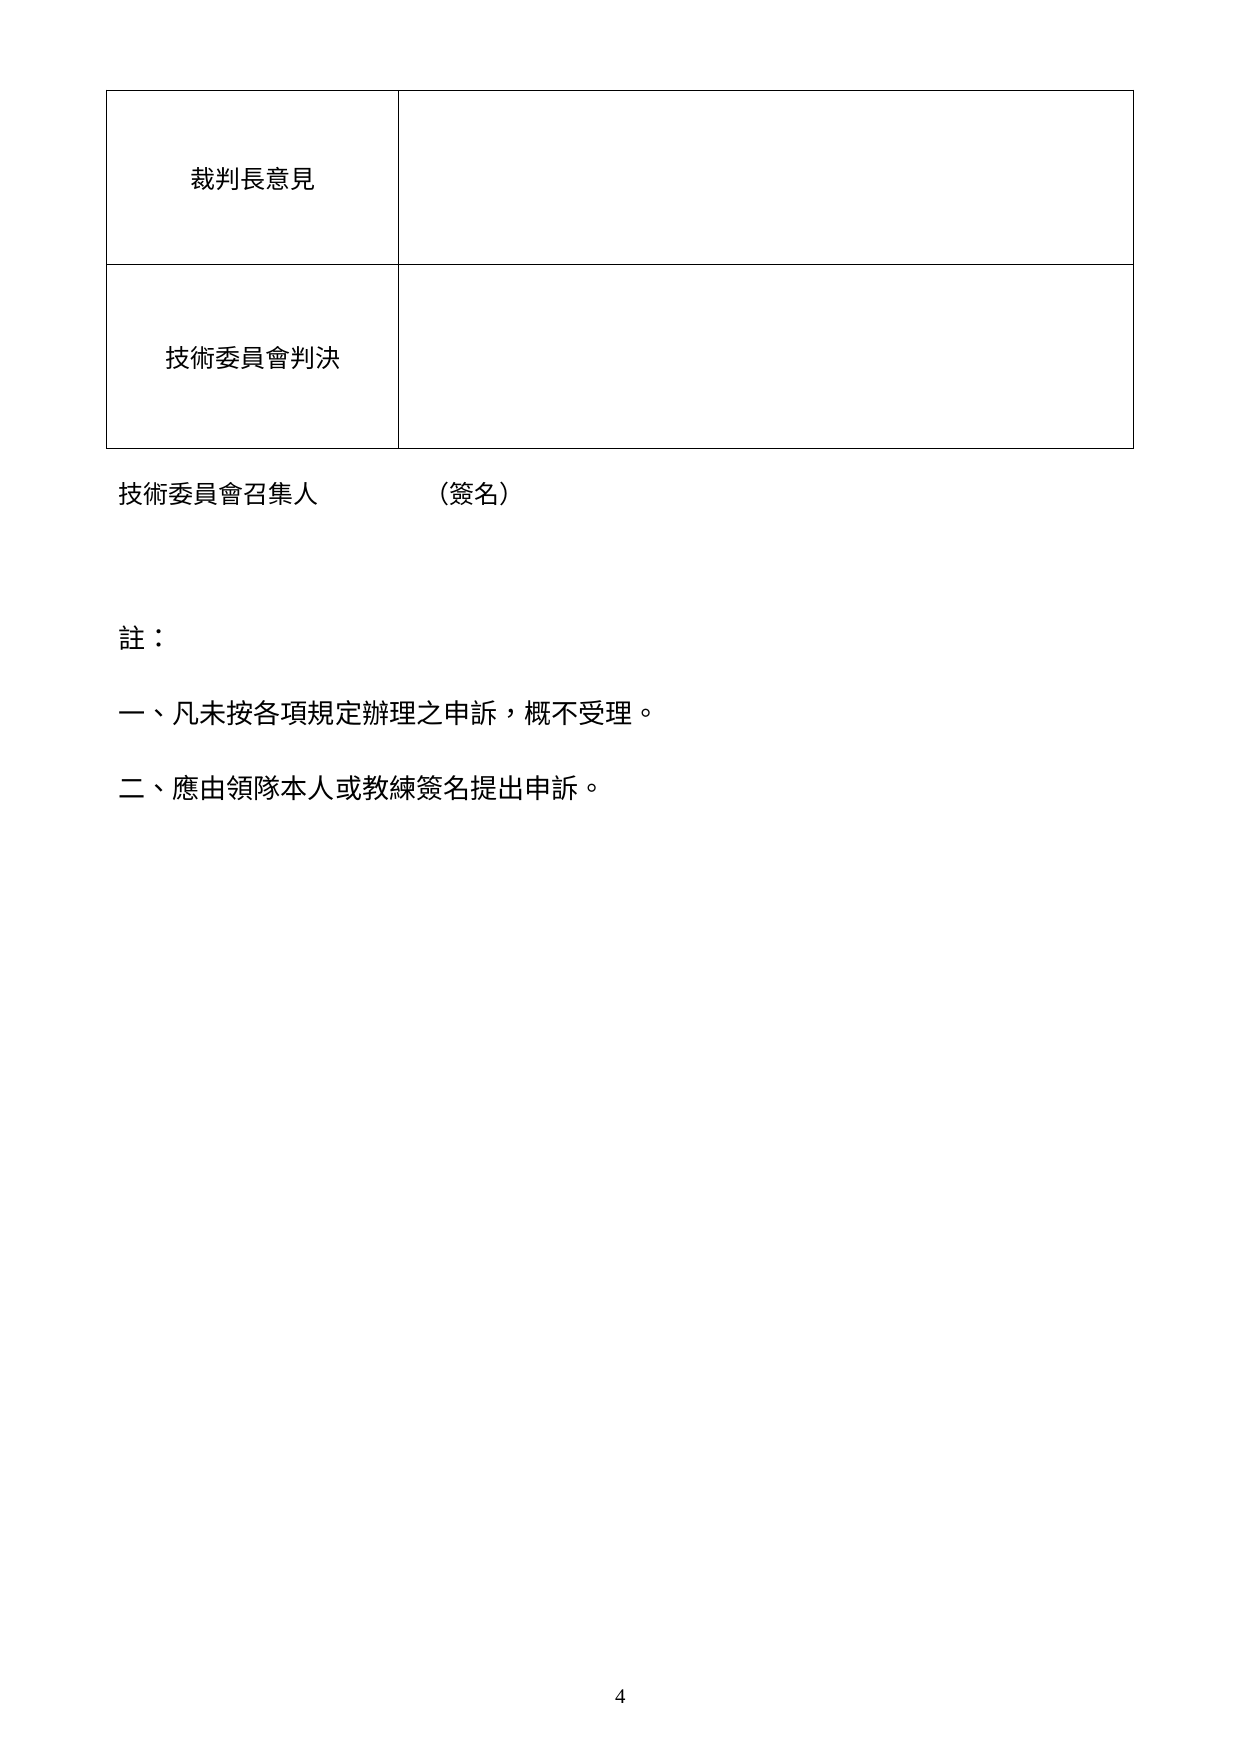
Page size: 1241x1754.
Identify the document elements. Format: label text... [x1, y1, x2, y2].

text 一、凡未按各項規定辦理之申訴，概不受理。 [118, 674, 1122, 749]
table_cell 技術委員會判決 [107, 265, 398, 448]
text 註： [118, 599, 1122, 674]
table_cell 裁判長意見 [107, 91, 398, 264]
text 二、應由領隊本人或教練簽名提出申訴。 [118, 749, 1122, 824]
table_cell [399, 265, 1133, 448]
table_cell [399, 91, 1133, 264]
text 技術委員會召集人 （簽名） [118, 474, 1122, 512]
